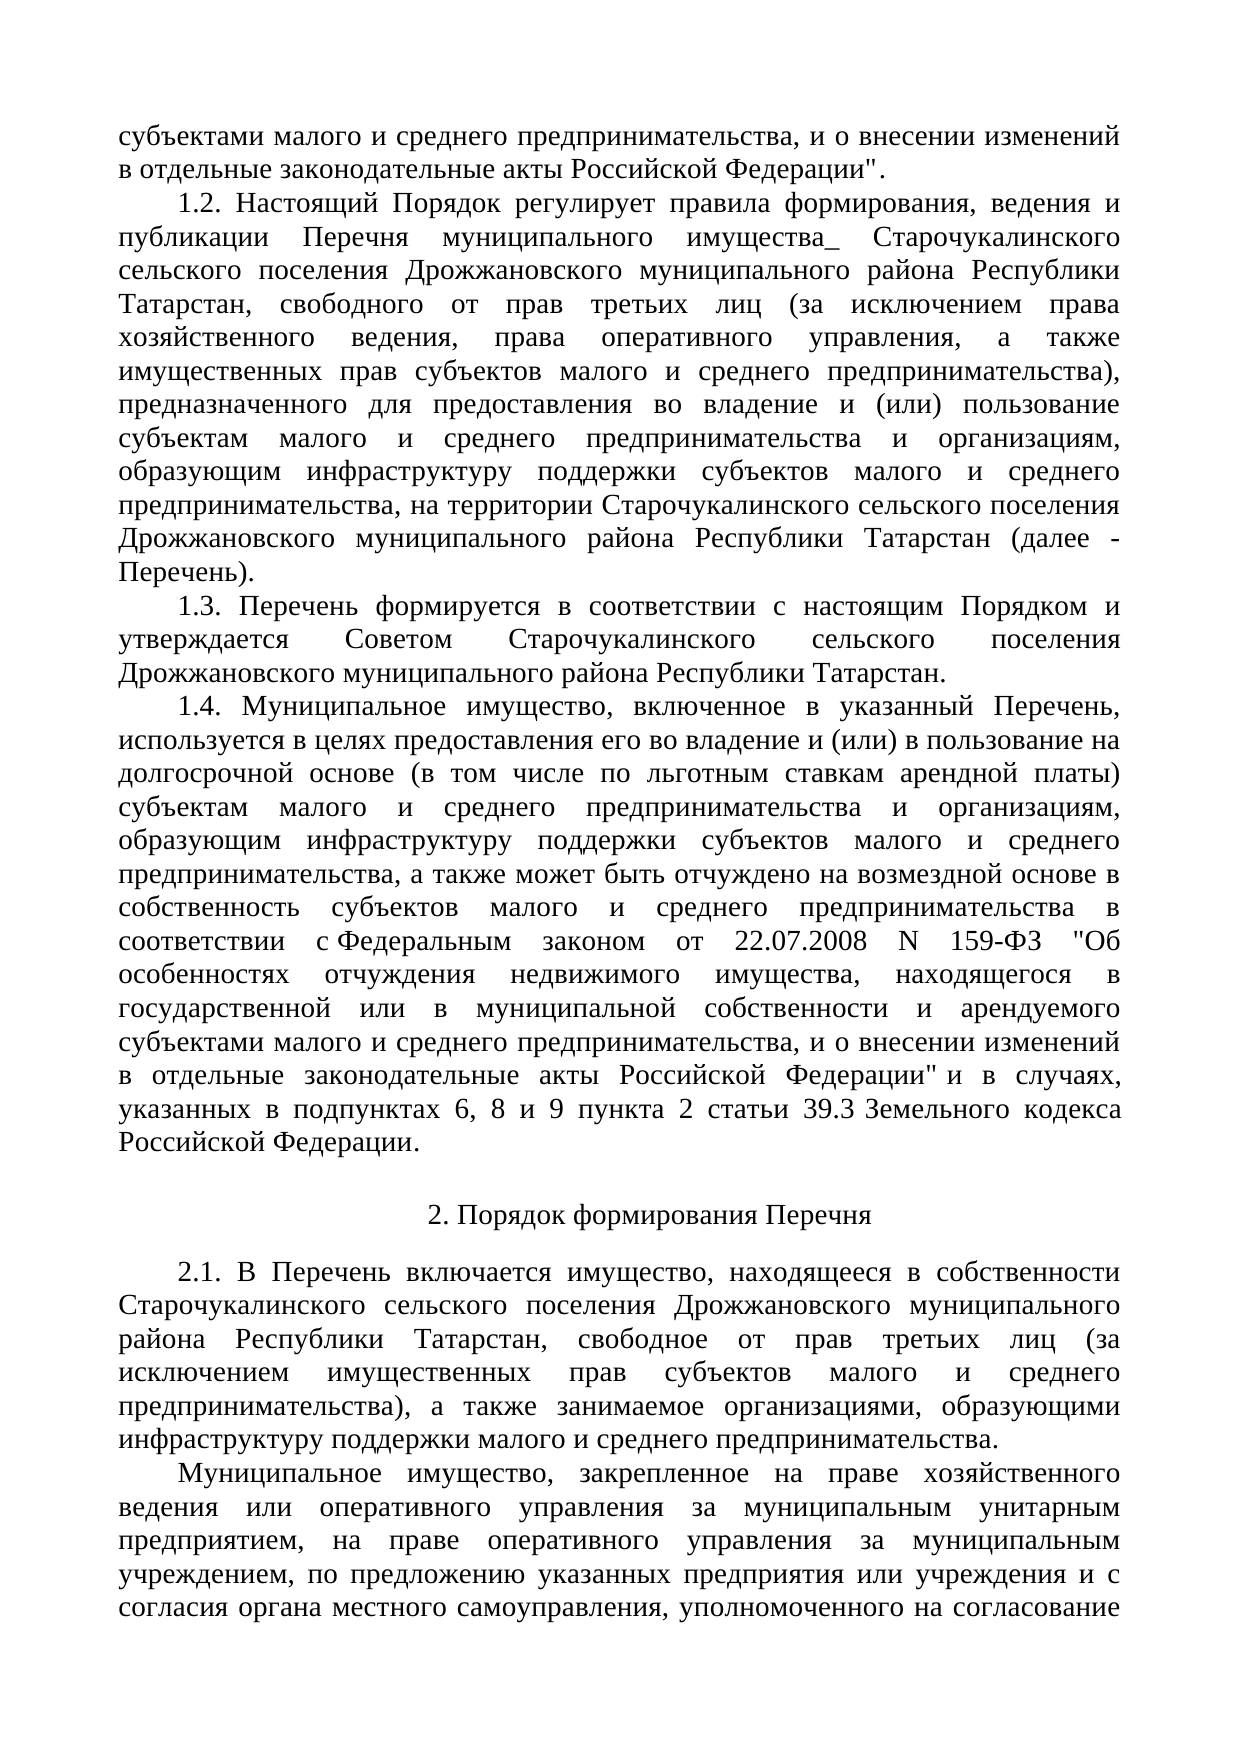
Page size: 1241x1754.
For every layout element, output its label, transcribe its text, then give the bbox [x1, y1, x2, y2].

text 2. Порядок формирования Перечня [118, 1197, 1122, 1231]
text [118, 1455, 1122, 1623]
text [118, 118, 1122, 185]
text 1.4. Муниципальное имущество, включенное в указанный Перечень, используется в целях предоставления его во владение и (или) в пользование на долгосрочной основе (в том числе по льготным ставкам арендной платы) субъектам малого и среднего предпринимательства и организациям, образующим инфраструктуру поддержки субъектов малого и среднего предпринимательства, а также может быть отчуждено на возмездной основе в собственность субъектов малого и среднего предпринимательства в соответствии с Федеральным законом от 22.07.2008 N 159-ФЗ "Об особенностях отчуждения недвижимого имущества, находящегося в государственной или в муниципальной собственности и арендуемого субъектами малого и среднего предпринимательства, и о внесении изменений в отдельные законодательные акты Российской Федерации" и в случаях, указанных в подпунктах 6, 8 и 9 пункта 2 статьи 39.3 Земельного кодекса Российской Федерации. [118, 688, 1122, 1158]
text 2.1. В Перечень включается имущество, находящееся в собственности Старочукалинского сельского поселения Дрожжановского муниципального района Республики Татарстан, свободное от прав третьих лиц (за исключением имущественных прав субъектов малого и среднего предпринимательства), а также занимаемое организациями, образующими инфраструктуру поддержки малого и среднего предпринимательства. [118, 1254, 1122, 1455]
text 1.3. Перечень формируется в соответствии с настоящим Порядком и утверждается Советом Старочукалинского сельского поселения Дрожжановского муниципального района Республики Татарстан. [118, 588, 1122, 688]
text 1.2. Настоящий Порядок регулирует правила формирования, ведения и публикации Перечня муниципального имущества_ Старочукалинского сельского поселения Дрожжановского муниципального района Республики Татарстан, свободного от прав третьих лиц (за исключением права хозяйственного ведения, права оперативного управления, а также имущественных прав субъектов малого и среднего предпринимательства), предназначенного для предоставления во владение и (или) пользование субъектам малого и среднего предпринимательства и организациям, образующим инфраструктуру поддержки субъектов малого и среднего предпринимательства, на территории Старочукалинского сельского поселения Дрожжановского муниципального района Республики Татарстан (далее - Перечень). [118, 185, 1122, 588]
